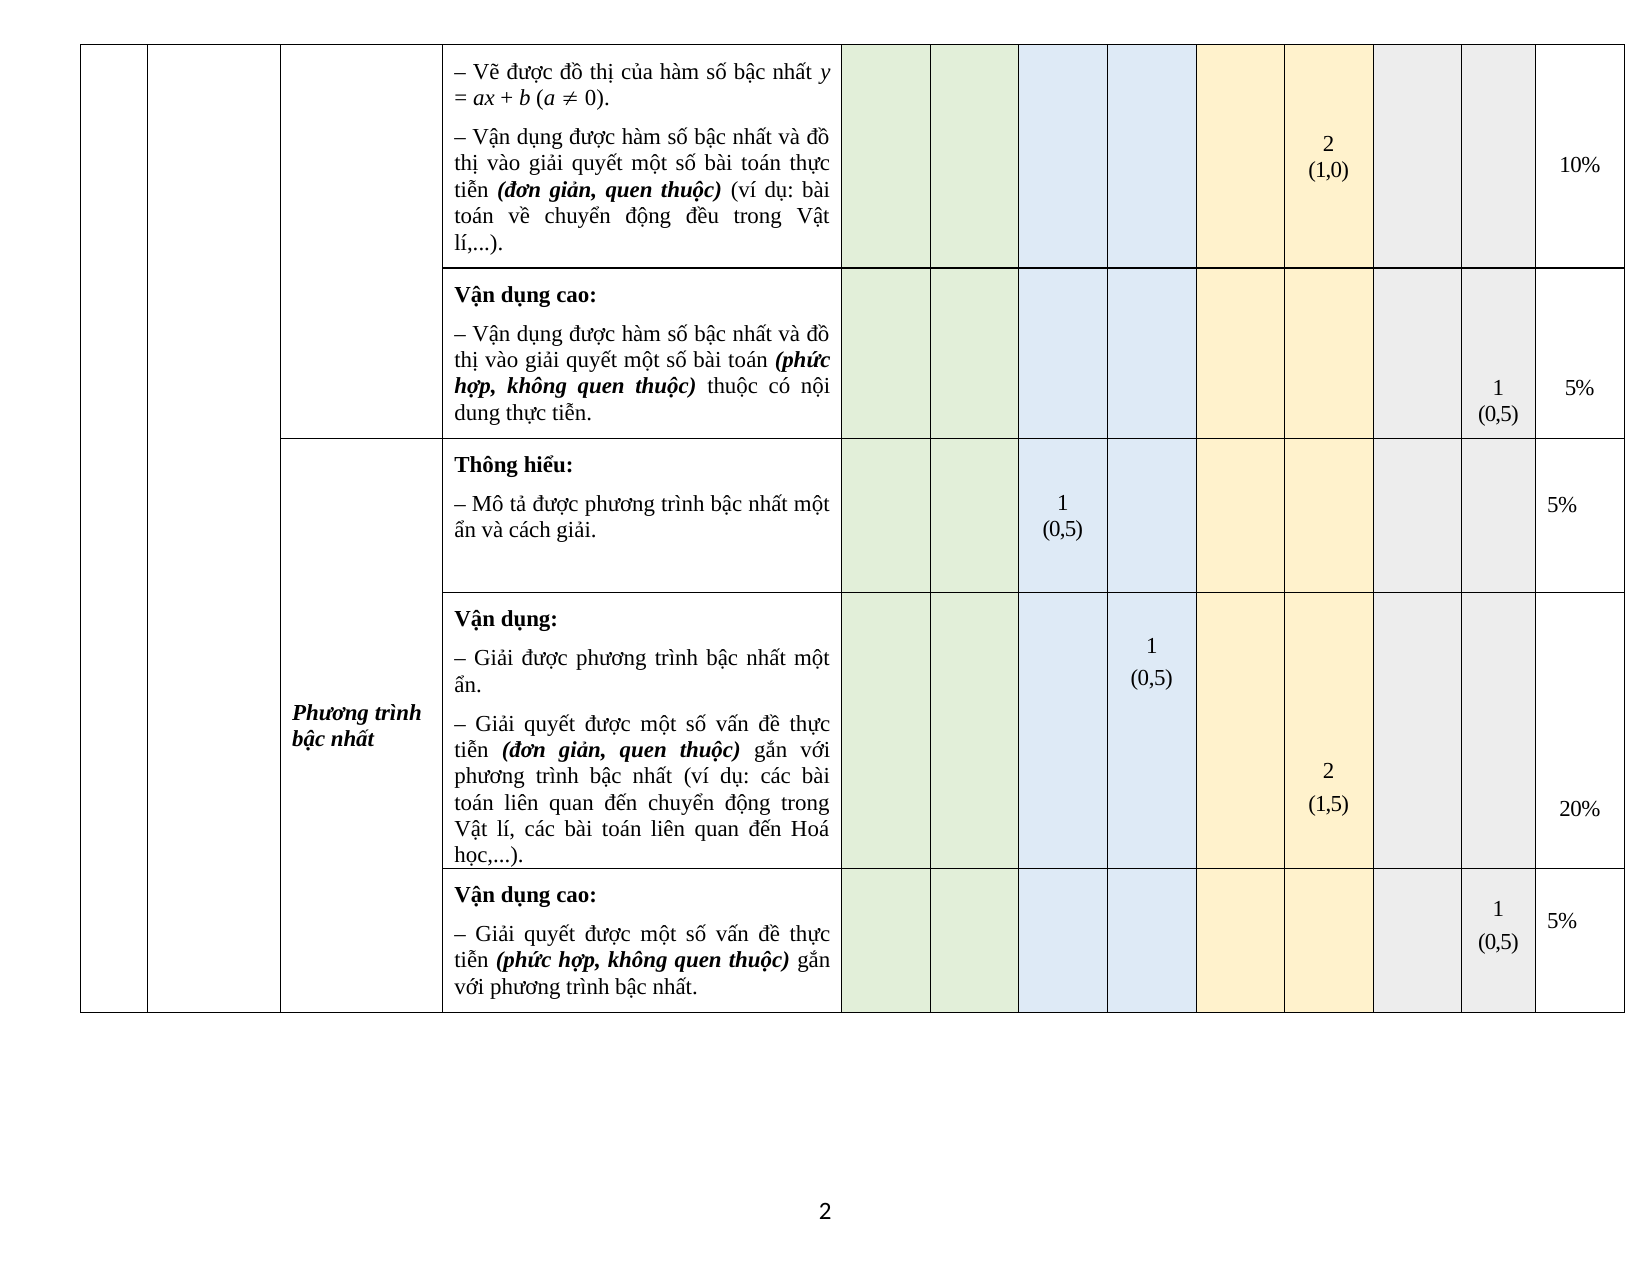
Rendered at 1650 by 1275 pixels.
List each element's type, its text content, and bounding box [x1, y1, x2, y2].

table_cell [1019, 45, 1107, 267]
table_cell [1374, 869, 1461, 1012]
table_cell [931, 45, 1018, 267]
table_cell [931, 269, 1018, 438]
table_cell [931, 439, 1018, 592]
table_cell 5% [1536, 439, 1624, 592]
table_cell [1108, 269, 1196, 438]
table_cell [281, 45, 442, 438]
table_cell [931, 869, 1018, 1012]
table_cell [1197, 593, 1284, 868]
table_cell Vận dụng cao: – Vận dụng được hàm số bậc nhất và đồ thị vào giải quyết một số bài toán (phức hợp, không quen thuộc) thuộc có nội dung thực tiễn. [443, 269, 841, 438]
table_cell [1019, 869, 1107, 1012]
table_cell 2 (1,5) [1285, 593, 1373, 868]
table_cell [1197, 439, 1284, 592]
table_cell [842, 45, 930, 267]
table_cell [1019, 593, 1107, 868]
table_cell [1285, 269, 1373, 438]
table_cell Vận dụng cao: – Giải quyết được một số vấn đề thực tiễn (phức hợp, không quen thuộc) gắn với phương trình bậc nhất. [443, 869, 841, 1012]
table_cell 1 (0,5) [1019, 439, 1107, 592]
table_cell 1 (0,5) [1108, 593, 1196, 868]
table_cell [1108, 45, 1196, 267]
table_cell 5% [1536, 869, 1624, 1012]
table_cell [1197, 869, 1284, 1012]
table_cell [1374, 439, 1461, 592]
table_cell [1374, 45, 1461, 267]
table_cell 5% [1536, 269, 1624, 438]
table_cell 2 (1,0) [1285, 45, 1373, 267]
table_cell [1285, 869, 1373, 1012]
table_cell [1374, 593, 1461, 868]
table_cell 1 (0,5) [1462, 269, 1535, 438]
table_cell [1197, 269, 1284, 438]
table_cell Vận dụng: – Giải được phương trình bậc nhất một ẩn. – Giải quyết được một số vấn đề thực tiễn (đơn giản, quen thuộc) gắn với phương trình bậc nhất (ví dụ: các bài toán liên quan đến chuyển động trong Vật lí, các bài toán liên quan đến Hoá học,...). [443, 593, 841, 868]
table_cell [842, 269, 930, 438]
table_cell [1462, 45, 1535, 267]
table_cell 20% [1536, 593, 1624, 868]
table_cell [1108, 439, 1196, 592]
table_cell [931, 593, 1018, 868]
table_cell Thông hiểu: – Mô tả được phương trình bậc nhất một ẩn và cách giải. [443, 439, 841, 592]
table_cell [1285, 439, 1373, 592]
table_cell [443, 45, 841, 267]
table_cell [1462, 593, 1535, 868]
table_cell [842, 869, 930, 1012]
table_cell [1108, 869, 1196, 1012]
table_cell [1462, 439, 1535, 592]
table_cell 1 (0,5) [1462, 869, 1535, 1012]
table_cell [1197, 45, 1284, 267]
table_cell [1374, 269, 1461, 438]
table_cell 10% [1536, 45, 1624, 267]
table_cell [842, 439, 930, 592]
table_cell [842, 593, 930, 868]
table_cell [1019, 269, 1107, 438]
table_cell Phương trình bậc nhất [281, 439, 442, 1012]
